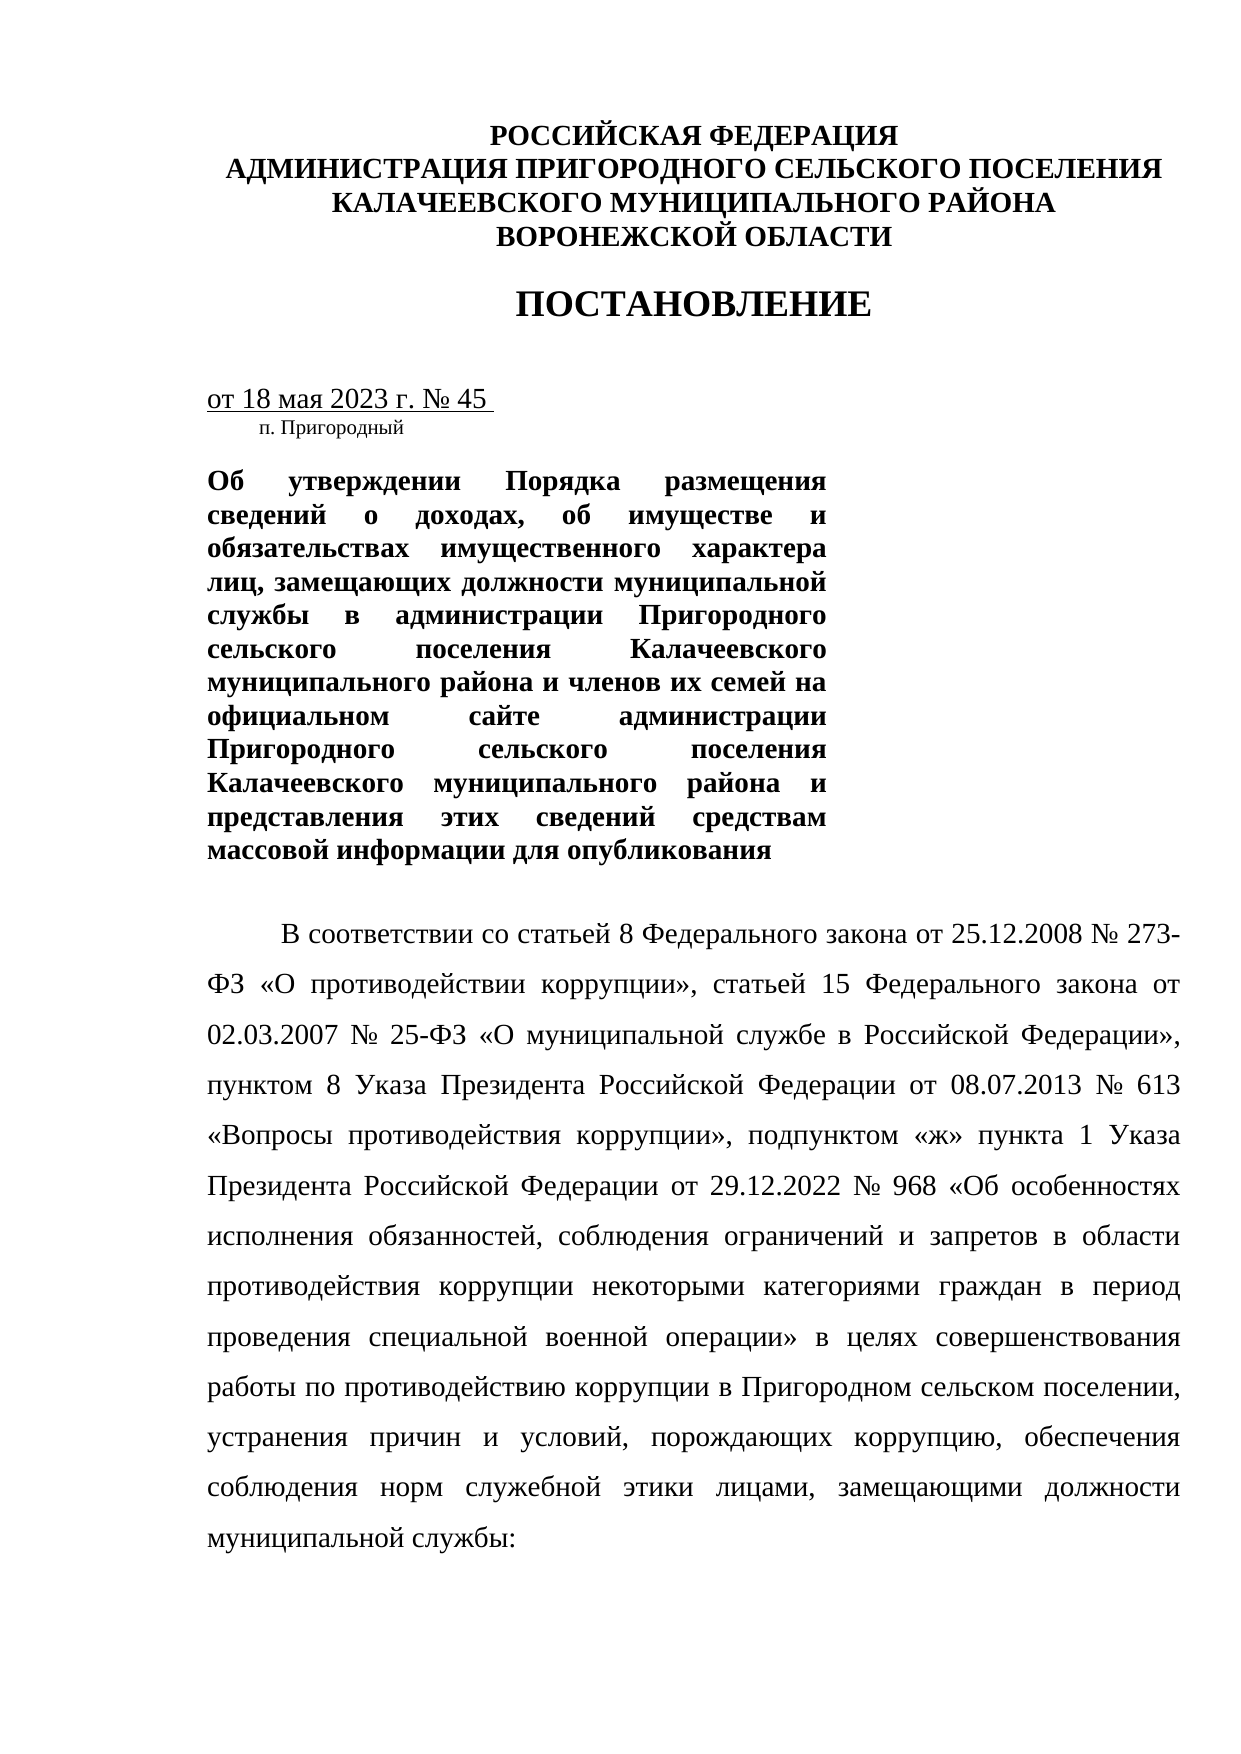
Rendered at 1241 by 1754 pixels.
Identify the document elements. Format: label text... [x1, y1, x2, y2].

text от 18 мая 2023 г. № 45 [207, 382, 561, 415]
text КАЛАЧЕЕВСКОГО МУНИЦИПАЛЬНОГО РАЙОНА [207, 185, 1181, 219]
text В соответствии со статьей 8 Федерального закона от 25.12.2008 № 273-ФЗ «О противодействии коррупции», статьей 15 Федерального закона от 02.03.2007 № 25-ФЗ «О муниципальной службе в Российской Федерации», пунктом 8 Указа Президента Российской Федерации от 08.07.2013 № 613 «Вопросы противодействия коррупции», подпунктом «ж» пункта 1 Указа Президента Российской Федерации от 29.12.2022 № 968 «Об особенностях исполнения обязанностей, соблюдения ограничений и запретов в области противодействия коррупции некоторыми категориями граждан в период проведения специальной военной операции» в целях совершенствования работы по противодействию коррупции в Пригородном сельском поселении, устранения причин и условий, порождающих коррупцию, обеспечения соблюдения норм служебной этики лицами, замещающими должности муниципальной службы: [207, 916, 1181, 1553]
text РОССИЙСКАЯ ФЕДЕРАЦИЯ [207, 118, 1181, 152]
text ПОСТАНОВЛЕНИЕ [207, 252, 1181, 324]
text п. Пригородный [207, 415, 561, 439]
text Об утверждении Порядка размещения сведений о доходах, об имуществе и обязательствах имущественного характера лиц, замещающих должности муниципальной службы в администрации Пригородного сельского поселения Калачеевского муниципального района и членов их семей на официальном сайте администрации Пригородного сельского поселения Калачеевского муниципального района и представления этих сведений средствам массовой информации для опубликования [207, 463, 827, 866]
text ВОРОНЕЖСКОЙ ОБЛАСТИ [207, 219, 1181, 252]
text АДМИНИСТРАЦИЯ ПРИГОРОДНОГО СЕЛЬСКОГО ПОСЕЛЕНИЯ [207, 152, 1181, 185]
